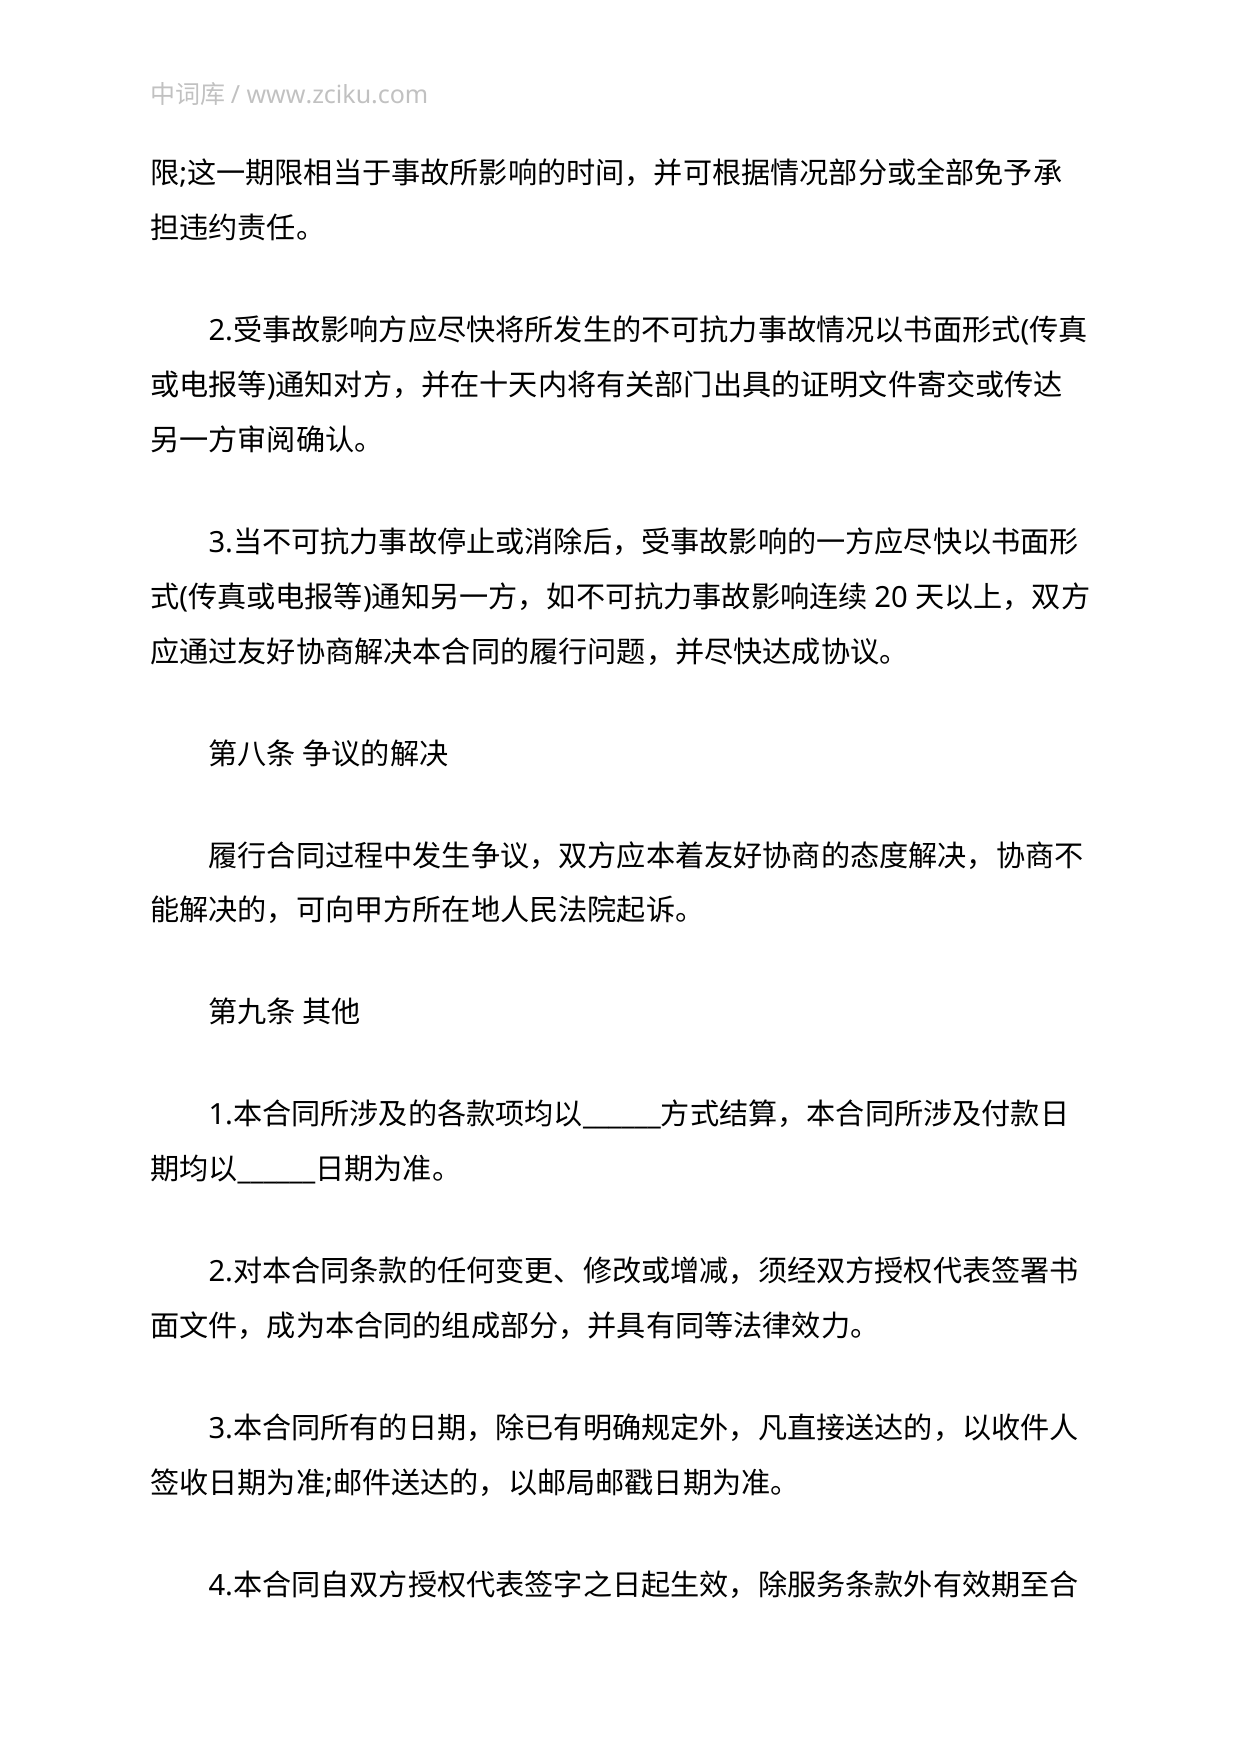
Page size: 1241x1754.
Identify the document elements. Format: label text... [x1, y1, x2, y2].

text 2.受事故影响方应尽快将所发生的不可抗力事故情况以书面形式(传真或电报等)通知对方，并在十天内将有关部门出具的证明文件寄交或传达另一方审阅确认。 [150, 307, 1090, 459]
text 履行合同过程中发生争议，双方应本着友好协商的态度解决，协商不能解决的，可向甲方所在地人民法院起诉。 [150, 832, 1090, 929]
text 3.本合同所有的日期，除已有明确规定外，凡直接送达的，以收件人签收日期为准;邮件送达的，以邮局邮戳日期为准。 [150, 1404, 1090, 1502]
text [150, 1561, 1090, 1604]
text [150, 150, 1090, 247]
text 3.当不可抗力事故停止或消除后，受事故影响的一方应尽快以书面形式(传真或电报等)通知另一方，如不可抗力事故影响连续 20 天以上，双方应通过友好协商解决本合同的履行问题，并尽快达成协议。 [150, 518, 1090, 671]
text 2.对本合同条款的任何变更、修改或增减，须经双方授权代表签署书面文件，成为本合同的组成部分，并具有同等法律效力。 [150, 1247, 1090, 1345]
text 1.本合同所涉及的各款项均以______方式结算，本合同所涉及付款日期均以______日期为准。 [150, 1091, 1090, 1188]
text 第九条 其他 [150, 989, 1090, 1031]
text 第八条 争议的解决 [150, 730, 1090, 773]
